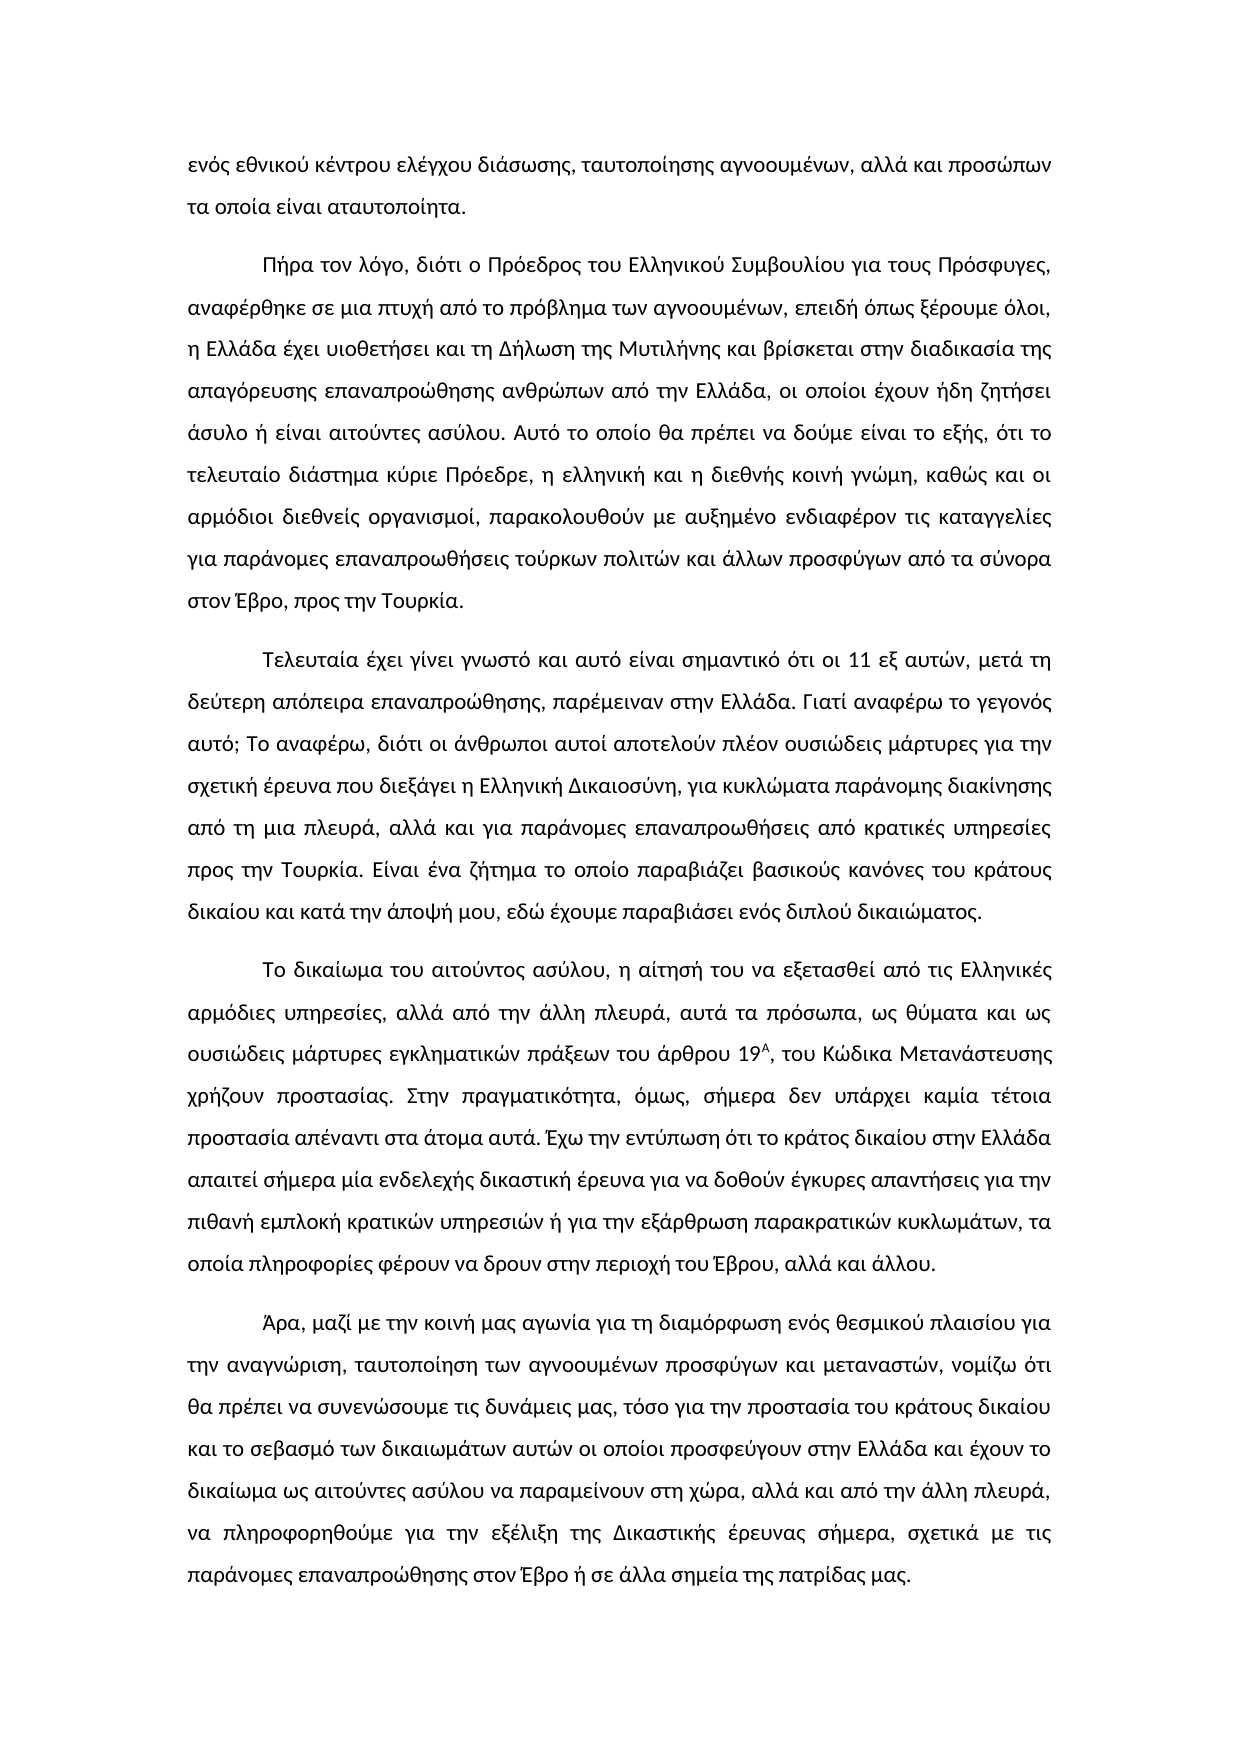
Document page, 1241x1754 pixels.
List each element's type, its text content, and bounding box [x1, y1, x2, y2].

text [187, 150, 1053, 220]
text Άρα, μαζί με την κοινή μας αγωνία για τη διαμόρφωση ενός θεσμικού πλαισίου για την αναγνώριση, ταυτοποίηση των αγνοουμένων προσφύγων και μεταναστών, νομίζω ότι θα πρέπει να συνενώσουμε τις δυνάμεις μας, τόσο για την προστασία του κράτους δικαίου και το σεβασμό των δικαιωμάτων αυτών οι οποίοι προσφεύγουν στην Ελλάδα και έχουν το δικαίωμα ως αιτούντες ασύλου να παραμείνουν στη χώρα, αλλά και από την άλλη πλευρά, να πληροφορηθούμε για την εξέλιξη της Δικαστικής έρευνας σήμερα, σχετικά με τις παράνομες επαναπροώθησης στον Έβρο ή σε άλλα σημεία της πατρίδας μας. [187, 1308, 1053, 1588]
text Τελευταία έχει γίνει γνωστό και αυτό είναι σημαντικό ότι οι 11 εξ αυτών, μετά τη δεύτερη απόπειρα επαναπροώθησης, παρέμειναν στην Ελλάδα. Γιατί αναφέρω το γεγονός αυτό; Το αναφέρω, διότι οι άνθρωποι αυτοί αποτελούν πλέον ουσιώδεις μάρτυρες για την σχετική έρευνα που διεξάγει η Ελληνική Δικαιοσύνη, για κυκλώματα παράνομης διακίνησης από τη μια πλευρά, αλλά και για παράνομες επαναπροωθήσεις από κρατικές υπηρεσίες προς την Τουρκία. Είναι ένα ζήτημα το οποίο παραβιάζει βασικούς κανόνες του κράτους δικαίου και κατά την άποψή μου, εδώ έχουμε παραβιάσει ενός διπλού δικαιώματος. [187, 645, 1053, 925]
text Πήρα τον λόγο, διότι ο Πρόεδρος του Ελληνικού Συμβουλίου για τους Πρόσφυγες, αναφέρθηκε σε μια πτυχή από το πρόβλημα των αγνοουμένων, επειδή όπως ξέρουμε όλοι, η Ελλάδα έχει υιοθετήσει και τη Δήλωση της Μυτιλήνης και βρίσκεται στην διαδικασία της απαγόρευσης επαναπροώθησης ανθρώπων από την Ελλάδα, οι οποίοι έχουν ήδη ζητήσει άσυλο ή είναι αιτούντες ασύλου. Αυτό το οποίο θα πρέπει να δούμε είναι το εξής, ότι το τελευταίο διάστημα κύριε Πρόεδρε, η ελληνική και η διεθνής κοινή γνώμη, καθώς και οι αρμόδιοι διεθνείς οργανισμοί, παρακολουθούν με αυξημένο ενδιαφέρον τις καταγγελίες για παράνομες επαναπροωθήσεις τούρκων πολιτών και άλλων προσφύγων από τα σύνορα στον Έβρο, προς την Τουρκία. [187, 251, 1053, 614]
text Το δικαίωμα του αιτούντος ασύλου, η αίτησή του να εξετασθεί από τις Ελληνικές αρμόδιες υπηρεσίες, αλλά από την άλλη πλευρά, αυτά τα πρόσωπα, ως θύματα και ως ουσιώδεις μάρτυρες εγκληματικών πράξεων του άρθρου 19Α, του Κώδικα Μετανάστευσης χρήζουν προστασίας. Στην πραγματικότητα, όμως, σήμερα δεν υπάρχει καμία τέτοια προστασία απέναντι στα άτομα αυτά. Έχω την εντύπωση ότι το κράτος δικαίου στην Ελλάδα απαιτεί σήμερα μία ενδελεχής δικαστική έρευνα για να δοθούν έγκυρες απαντήσεις για την πιθανή εμπλοκή κρατικών υπηρεσιών ή για την εξάρθρωση παρακρατικών κυκλωμάτων, τα οποία πληροφορίες φέρουν να δρουν στην περιοχή του Έβρου, αλλά και άλλου. [187, 956, 1053, 1277]
